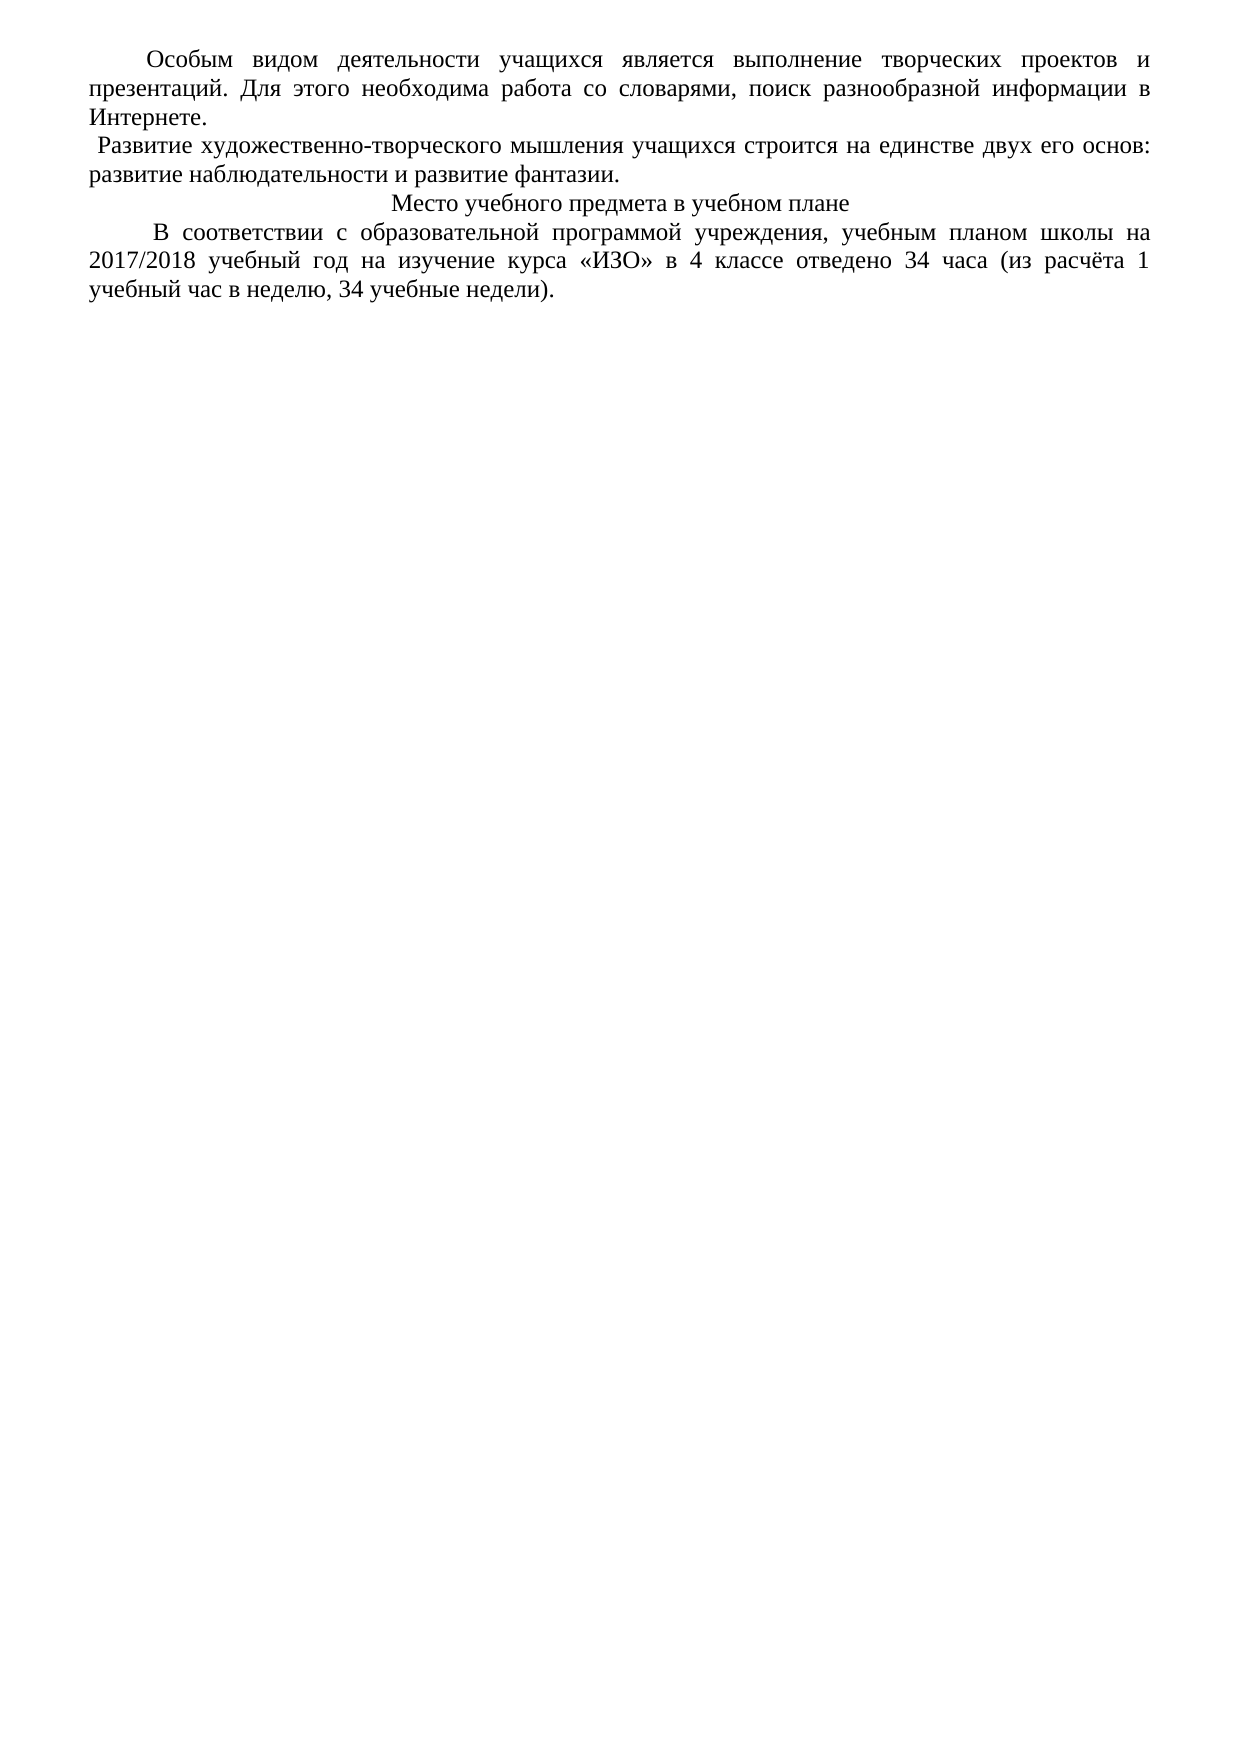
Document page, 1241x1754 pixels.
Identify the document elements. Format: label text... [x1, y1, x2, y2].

text Особым видом деятельности учащихся является выполнение творческих проектов и презентаций. Для этого необходима работа со словарями, поиск разнообразной информации в Интернете. [89, 44, 1152, 131]
text В соответствии с образовательной программой учреждения, учебным планом школы на 2017/2018 учебный год на изучение курса «ИЗО» в 4 классе отведено 34 часа (из расчёта 1 учебный час в неделю, 34 учебные недели). [89, 217, 1152, 303]
text Место учебного предмета в учебном плане [89, 188, 1152, 217]
text Развитие художественно-творческого мышления учащихся строится на единстве двух его основ: развитие наблюдательности и развитие фантазии. [89, 131, 1152, 188]
